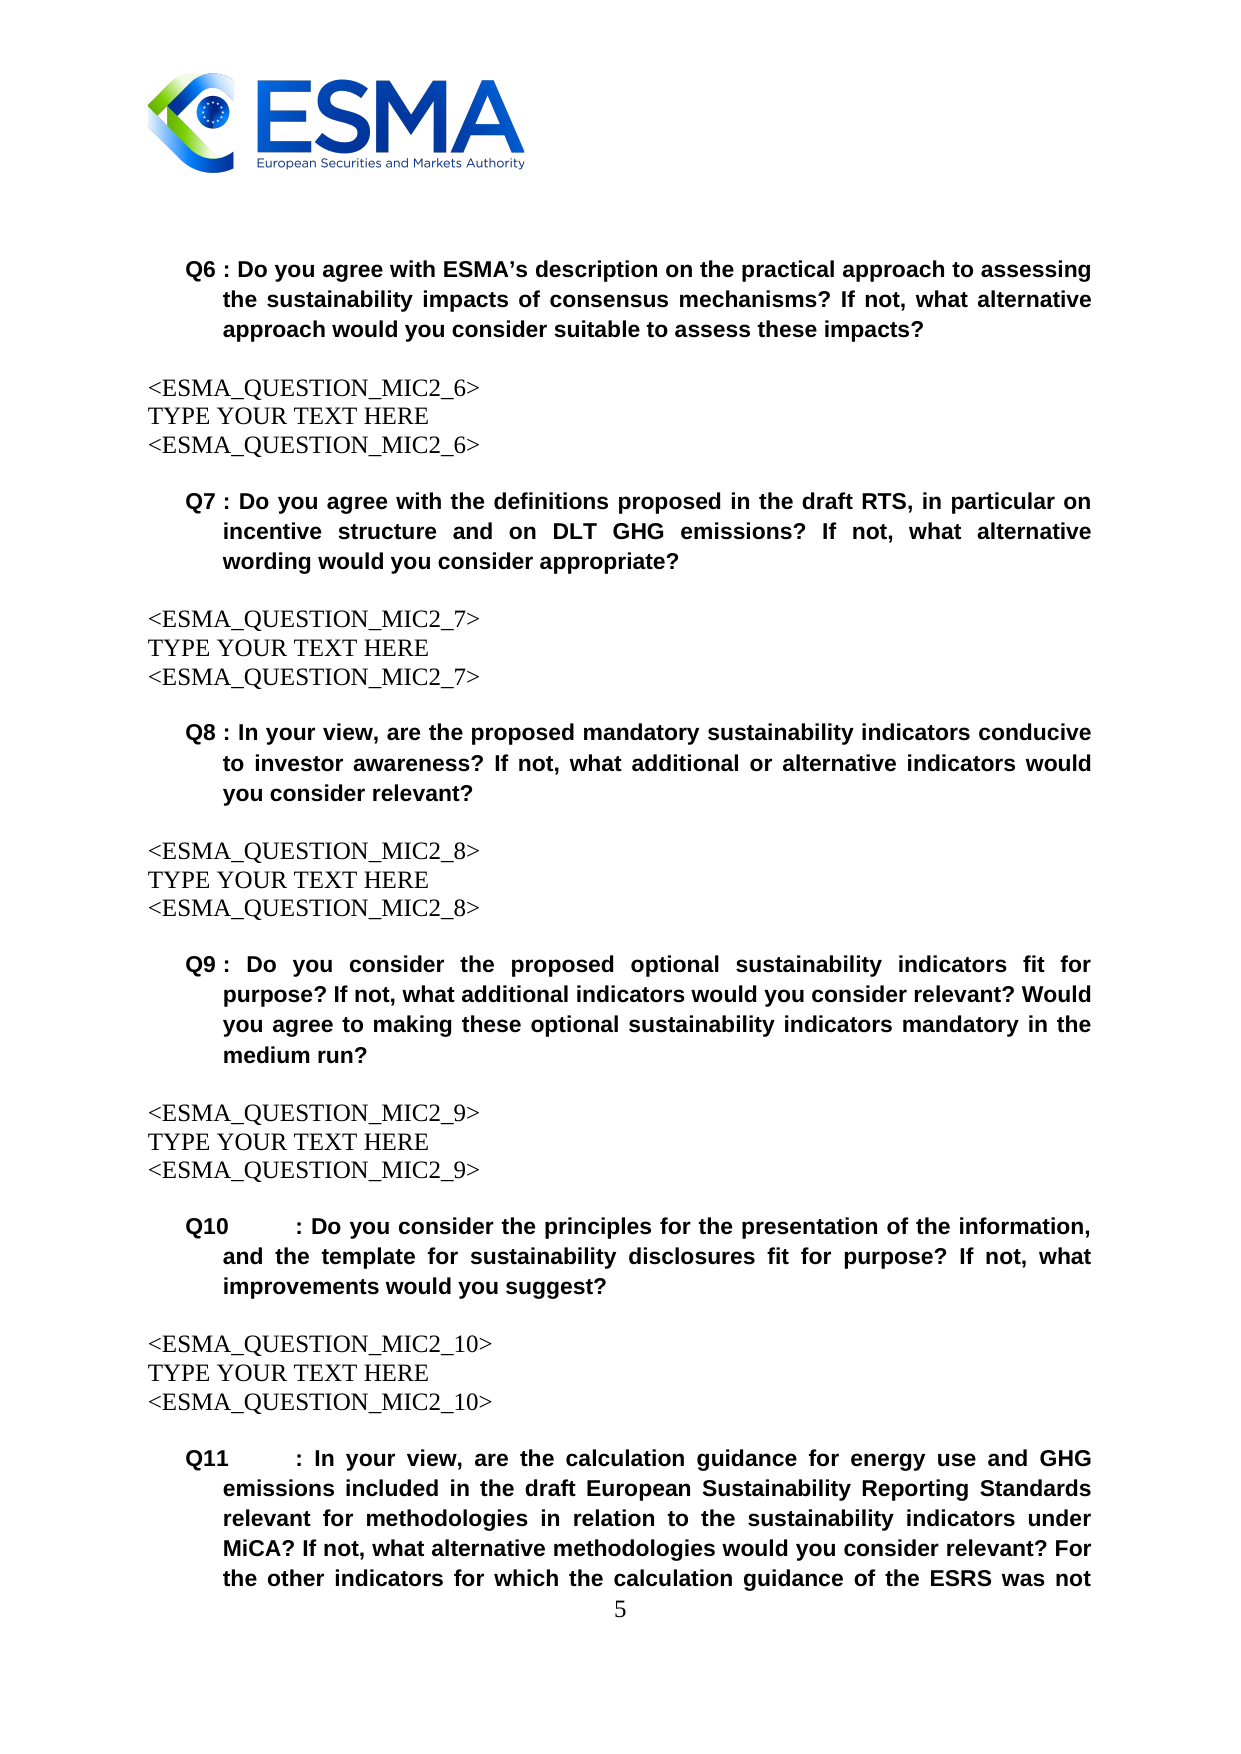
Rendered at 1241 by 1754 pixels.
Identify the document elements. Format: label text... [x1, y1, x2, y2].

text <ESMA_QUESTION_MIC2_6> [148, 373, 1092, 401]
text <ESMA_QUESTION_MIC2_7> [148, 662, 1092, 691]
text TYPE YOUR TEXT HERE [148, 401, 1092, 430]
text : Do you agree with the definitions proposed in the draft RTS, in particular on incentive structure and on DLT GHG emissions? If not, what alternative wording would you consider appropriate? [185, 488, 1092, 574]
text <ESMA_QUESTION_MIC2_9> [148, 1155, 1092, 1184]
text TYPE YOUR TEXT HERE [148, 865, 1092, 893]
text <ESMA_QUESTION_MIC2_9> [148, 1098, 1092, 1127]
text TYPE YOUR TEXT HERE [148, 633, 1092, 662]
text : In your view, are the proposed mandatory sustainability indicators conducive to investor awareness? If not, what additional or alternative indicators would you consider relevant? [185, 719, 1092, 806]
text <ESMA_QUESTION_MIC2_10> [148, 1329, 1092, 1358]
text : Do you consider the principles for the presentation of the information, and the template for sustainability disclosures fit for purpose? If not, what improvements would you suggest? [185, 1213, 1092, 1300]
picture [147, 73, 525, 173]
text TYPE YOUR TEXT HERE [148, 1127, 1092, 1155]
text <ESMA_QUESTION_MIC2_8> [148, 893, 1092, 922]
text <ESMA_QUESTION_MIC2_10> [148, 1387, 1092, 1416]
text TYPE YOUR TEXT HERE [148, 1358, 1092, 1387]
text <ESMA_QUESTION_MIC2_6> [148, 430, 1092, 459]
text <ESMA_QUESTION_MIC2_7> [148, 604, 1092, 633]
text : Do you consider the proposed optional sustainability indicators fit for purpose? If not, what additional indicators would you consider relevant? Would you agree to making these optional sustainability indicators mandatory in the medium run? [185, 951, 1092, 1068]
text <ESMA_QUESTION_MIC2_8> [148, 836, 1092, 865]
text : Do you agree with ESMA’s description on the practical approach to assessing the sustainability impacts of consensus mechanisms? If not, what alternative approach would you consider suitable to assess these impacts? [185, 256, 1092, 343]
